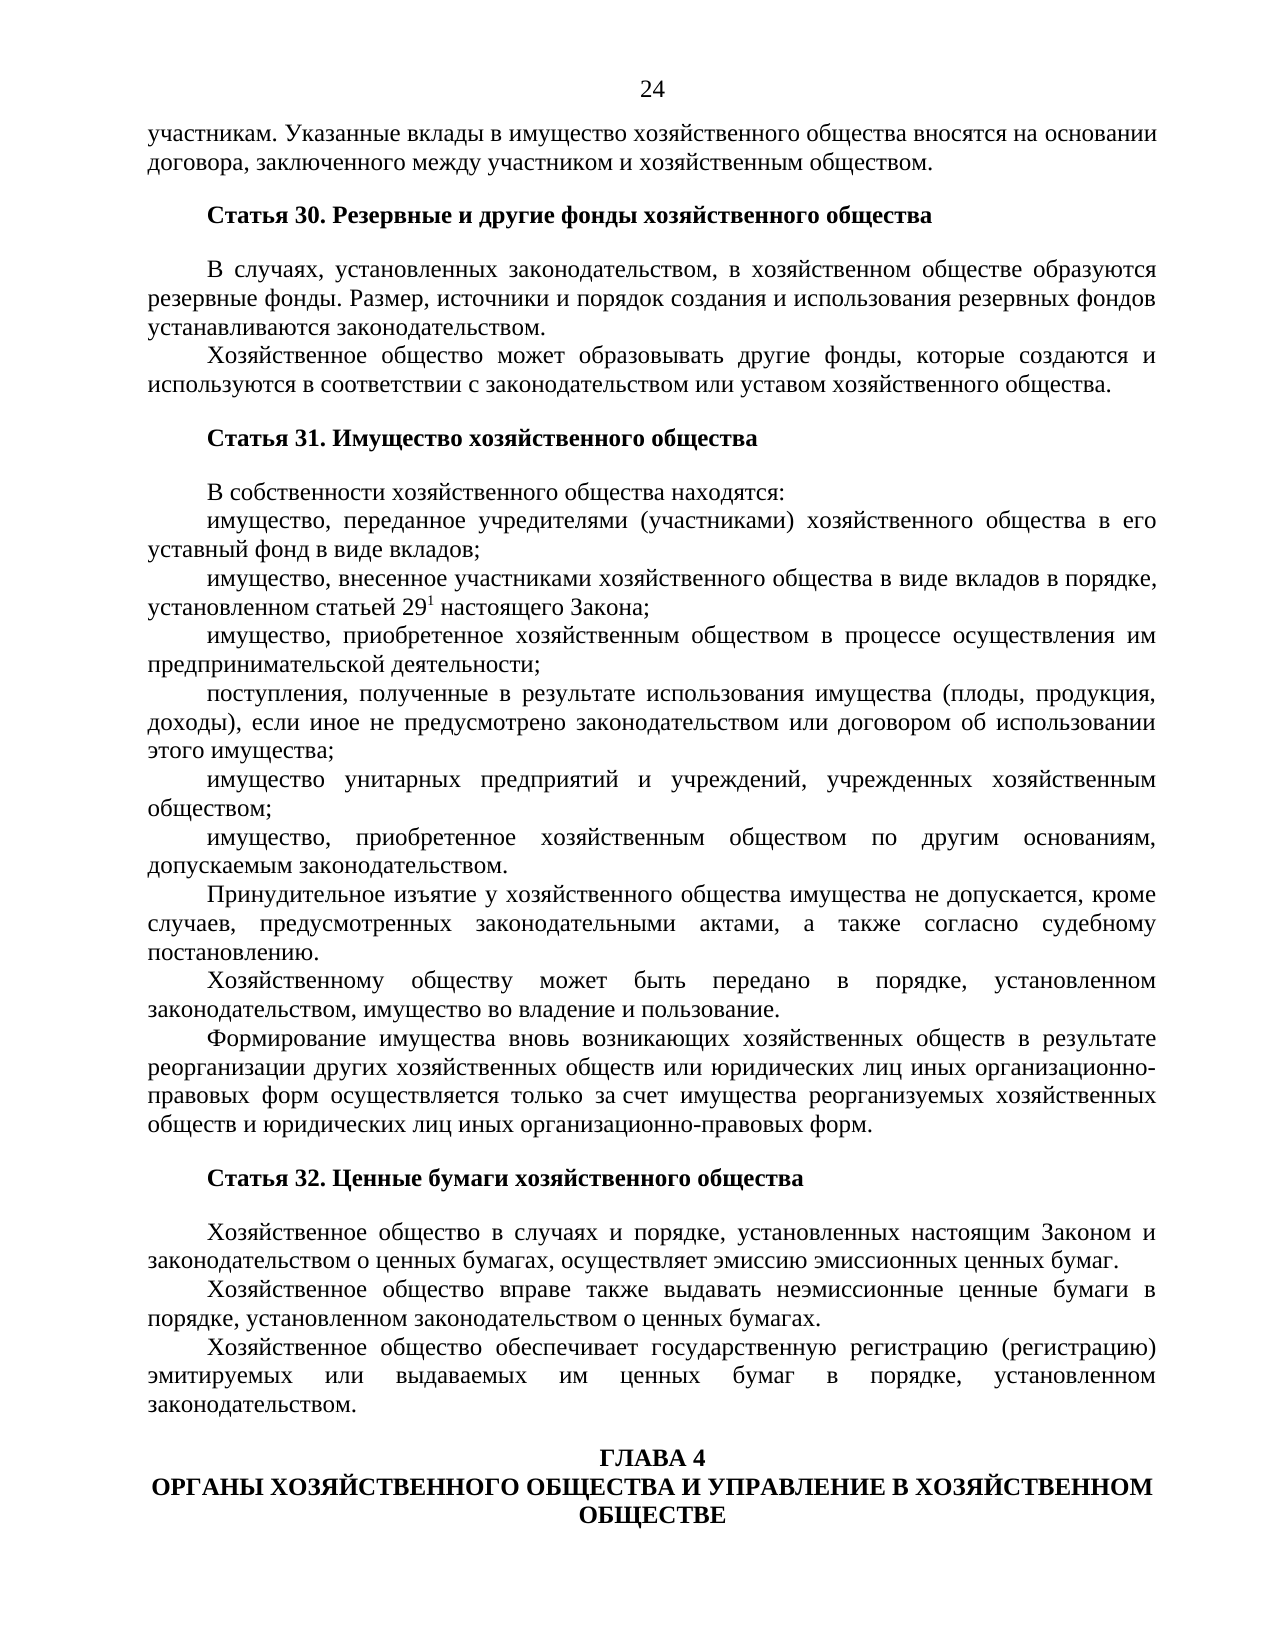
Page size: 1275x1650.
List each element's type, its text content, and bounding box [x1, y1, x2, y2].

text имущество, приобретенное хозяйственным обществом в процессе осуществления им предпринимательской деятельности; [147, 621, 1157, 678]
text имущество, приобретенное хозяйственным обществом по другим основаниям, допускаемым законодательством. [147, 822, 1157, 879]
text Статья 32. Ценные бумаги хозяйственного общества [207, 1163, 1157, 1192]
text Хозяйственному обществу может быть передано в порядке, установленном законодательством, имущество во владение и пользование. [147, 966, 1157, 1023]
text Хозяйственное общество вправе также выдавать неэмиссионные ценные бумаги в порядке, установленном законодательством о ценных бумагах. [147, 1274, 1157, 1332]
text Формирование имущества вновь возникающих хозяйственных обществ в результате реорганизации других хозяйственных обществ или юридических лиц иных организационно-правовых форм осуществляется только за счет имущества реорганизуемых хозяйственных обществ и юридических лиц иных организационно-правовых форм. [147, 1023, 1157, 1138]
text В случаях, установленных законодательством, в хозяйственном обществе образуются резервные фонды. Размер, источники и порядок создания и использования резервных фондов устанавливаются законодательством. [147, 254, 1157, 341]
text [147, 118, 1157, 176]
text В собственности хозяйственного общества находятся: [147, 477, 1157, 506]
text Статья 31. Имущество хозяйственного общества [207, 423, 1157, 452]
text ГЛАВА 4 ОРГАНЫ ХОЗЯЙСТВЕННОГО ОБЩЕСТВА И УПРАВЛЕНИЕ В ХОЗЯЙСТВЕННОМ ОБЩЕСТВЕ [147, 1443, 1157, 1529]
text поступления, полученные в результате использования имущества (плоды, продукция, доходы), если иное не предусмотрено законодательством или договором об использовании этого имущества; [147, 678, 1157, 764]
text Хозяйственное общество в случаях и порядке, установленных настоящим Законом и законодательством о ценных бумагах, осуществляет эмиссию эмиссионных ценных бумаг. [147, 1217, 1157, 1274]
text имущество, переданное учредителями (участниками) хозяйственного общества в его уставный фонд в виде вкладов; [147, 506, 1157, 563]
text Статья 30. Резервные и другие фонды хозяйственного общества [207, 201, 1157, 229]
text имущество, внесенное участниками хозяйственного общества в виде вкладов в порядке, установленном статьей 291 настоящего Закона; [147, 563, 1157, 621]
text Хозяйственное общество обеспечивает государственную регистрацию (регистрацию) эмитируемых или выдаваемых им ценных бумаг в порядке, установленном законодательством. [147, 1332, 1157, 1418]
text Принудительное изъятие у хозяйственного общества имущества не допускается, кроме случаев, предусмотренных законодательными актами, а также согласно судебному постановлению. [147, 879, 1157, 966]
text имущество унитарных предприятий и учреждений, учрежденных хозяйственным обществом; [147, 764, 1157, 822]
text Хозяйственное общество может образовывать другие фонды, которые создаются и используются в соответствии с законодательством или уставом хозяйственного общества. [147, 341, 1157, 398]
